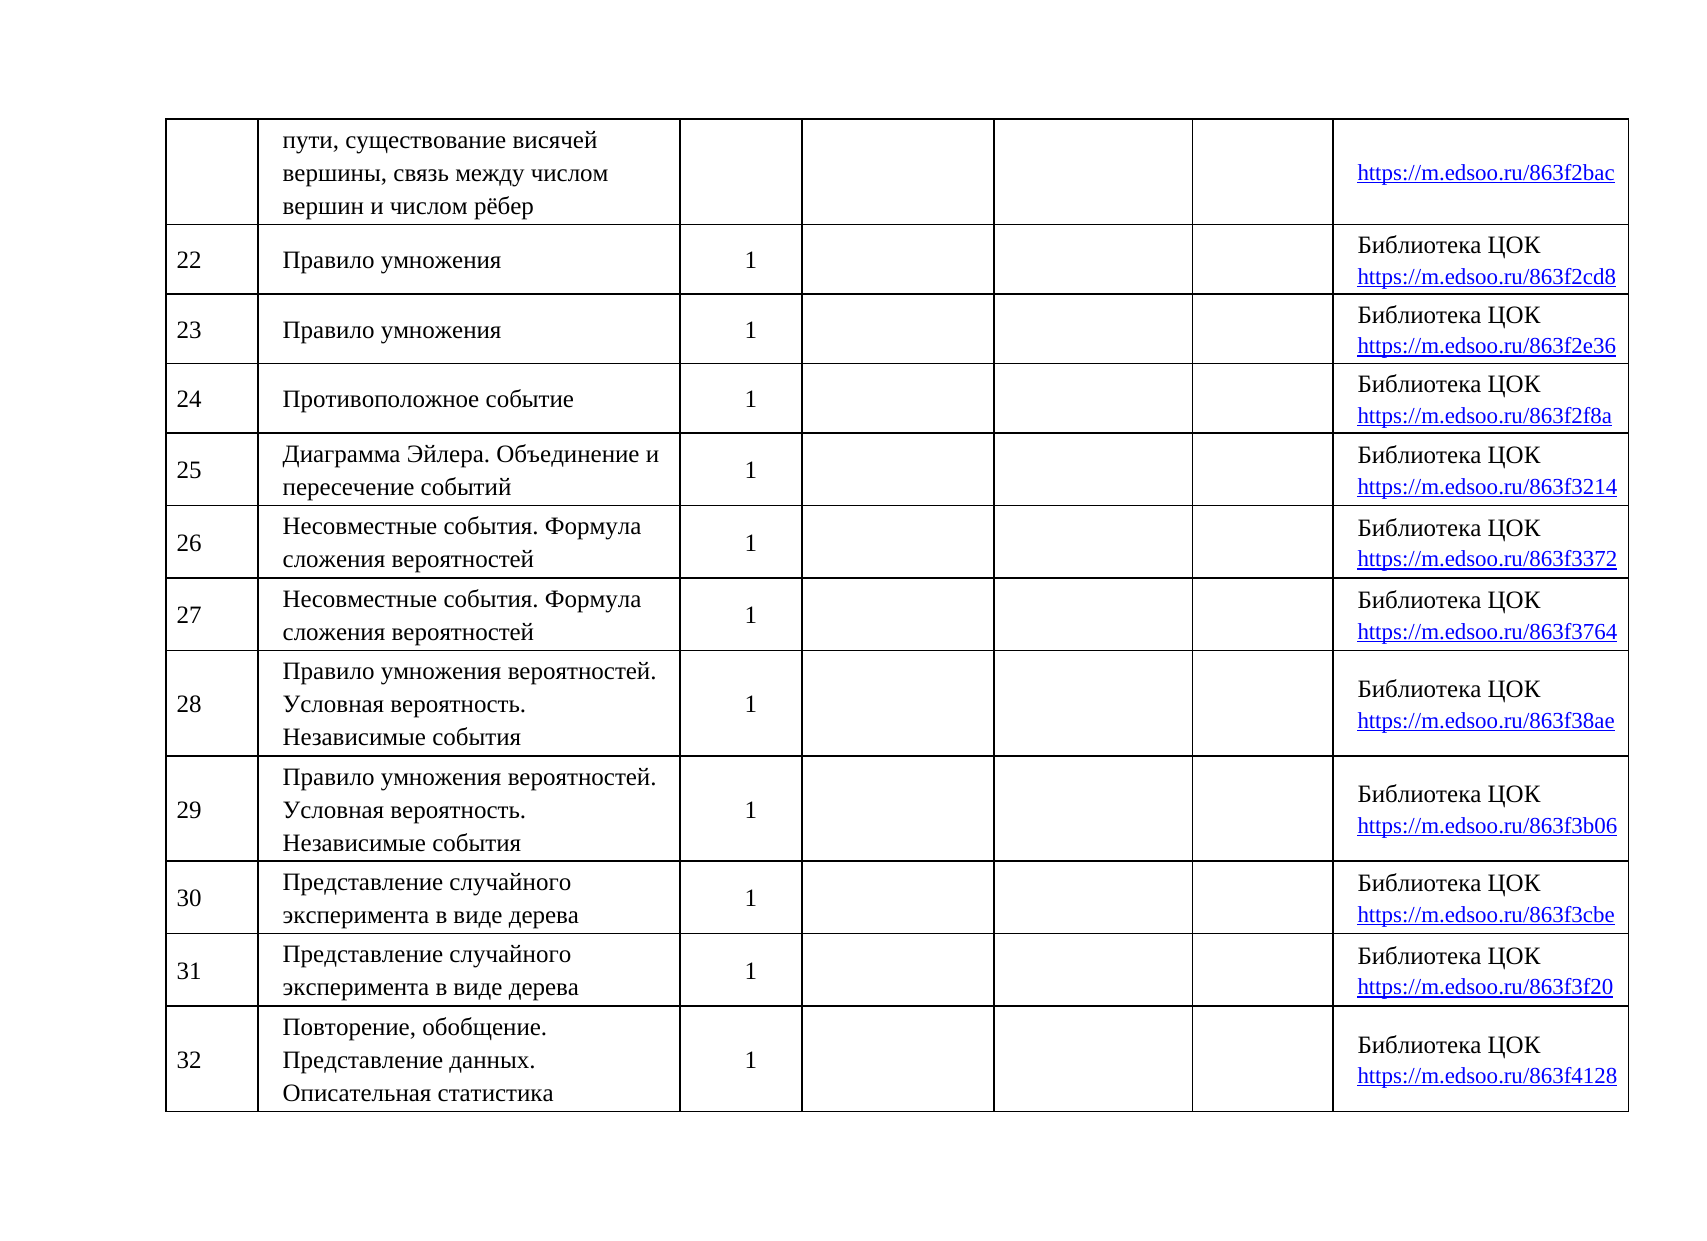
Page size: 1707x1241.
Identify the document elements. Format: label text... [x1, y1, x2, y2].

table_cell [1193, 434, 1332, 505]
table_cell [995, 364, 1192, 432]
table_cell [1193, 934, 1332, 1005]
table_cell [803, 757, 993, 860]
table_cell Библиотека ЦОК https://m.edsoo.ru/863f2f8a [1334, 364, 1628, 432]
table_cell 1 [681, 757, 801, 860]
table_cell Правило умножения [259, 295, 679, 363]
table_cell [995, 225, 1192, 293]
table_cell [995, 862, 1192, 933]
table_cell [1334, 120, 1628, 223]
table_cell [1193, 757, 1332, 860]
table_cell [803, 934, 993, 1005]
table_cell 27 [167, 579, 257, 649]
table_cell [803, 364, 993, 432]
table_cell Библиотека ЦОК https://m.edsoo.ru/863f3b06 [1334, 757, 1628, 860]
table_cell Диаграмма Эйлера. Объединение и пересечение событий [259, 434, 679, 505]
table_cell [995, 1007, 1192, 1111]
table_cell Библиотека ЦОК https://m.edsoo.ru/863f2cd8 [1334, 225, 1628, 293]
table_cell [803, 1007, 993, 1111]
table_cell 32 [167, 1007, 257, 1111]
table_cell 22 [167, 225, 257, 293]
table_cell Представление случайного эксперимента в виде дерева [259, 862, 679, 933]
table_cell [995, 434, 1192, 505]
table_cell 1 [681, 364, 801, 432]
table_cell 23 [167, 295, 257, 363]
table_cell [803, 651, 993, 755]
table_cell [995, 295, 1192, 363]
table_cell Правило умножения вероятностей. Условная вероятность. Независимые события [259, 651, 679, 755]
table_cell Библиотека ЦОК https://m.edsoo.ru/863f4128 [1334, 1007, 1628, 1111]
table_cell [995, 757, 1192, 860]
table_cell 26 [167, 506, 257, 577]
table_cell Библиотека ЦОК https://m.edsoo.ru/863f2e36 [1334, 295, 1628, 363]
table_cell Библиотека ЦОК https://m.edsoo.ru/863f3372 [1334, 506, 1628, 577]
table_cell [995, 934, 1192, 1005]
table_cell [1193, 506, 1332, 577]
table_cell 1 [681, 651, 801, 755]
table_cell 25 [167, 434, 257, 505]
table_cell [803, 225, 993, 293]
table_cell 1 [681, 295, 801, 363]
table_cell Библиотека ЦОК https://m.edsoo.ru/863f3f20 [1334, 934, 1628, 1005]
table_cell 1 [681, 120, 801, 223]
table_cell 1 [681, 225, 801, 293]
table_cell [803, 434, 993, 505]
table_cell 1 [681, 506, 801, 577]
table_cell 28 [167, 651, 257, 755]
table_cell Повторение, обобщение. Представление данных. Описательная статистика [259, 1007, 679, 1111]
table_cell Несовместные события. Формула сложения вероятностей [259, 579, 679, 649]
table_cell [1193, 651, 1332, 755]
table_cell [995, 120, 1192, 223]
table_cell Библиотека ЦОК https://m.edsoo.ru/863f3cbe [1334, 862, 1628, 933]
table_cell [803, 120, 993, 223]
table_cell 1 [681, 934, 801, 1005]
table_cell [995, 579, 1192, 649]
table_cell [1193, 364, 1332, 432]
table_cell [803, 506, 993, 577]
table_cell Несовместные события. Формула сложения вероятностей [259, 506, 679, 577]
table_cell [1193, 295, 1332, 363]
table_cell 21 [167, 120, 257, 223]
table_cell 1 [681, 862, 801, 933]
table_cell Представление случайного эксперимента в виде дерева [259, 934, 679, 1005]
table_cell 30 [167, 862, 257, 933]
table_cell Библиотека ЦОК https://m.edsoo.ru/863f38ae [1334, 651, 1628, 755]
table_cell [803, 862, 993, 933]
table_cell [1193, 225, 1332, 293]
table_cell 1 [681, 1007, 801, 1111]
table_cell 29 [167, 757, 257, 860]
table_cell 1 [681, 579, 801, 649]
table_cell Библиотека ЦОК https://m.edsoo.ru/863f3764 [1334, 579, 1628, 649]
table_cell [995, 506, 1192, 577]
table_cell [995, 651, 1192, 755]
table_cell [259, 120, 679, 223]
table_cell [1193, 1007, 1332, 1111]
table_cell 31 [167, 934, 257, 1005]
table_cell [1193, 579, 1332, 649]
table_cell 1 [681, 434, 801, 505]
table_cell Правило умножения вероятностей. Условная вероятность. Независимые события [259, 757, 679, 860]
table_cell [803, 579, 993, 649]
table_cell [1193, 120, 1332, 223]
table_cell 24 [167, 364, 257, 432]
table_cell Правило умножения [259, 225, 679, 293]
table_cell Противоположное событие [259, 364, 679, 432]
table_cell [803, 295, 993, 363]
table_cell Библиотека ЦОК https://m.edsoo.ru/863f3214 [1334, 434, 1628, 505]
table_cell [1193, 862, 1332, 933]
